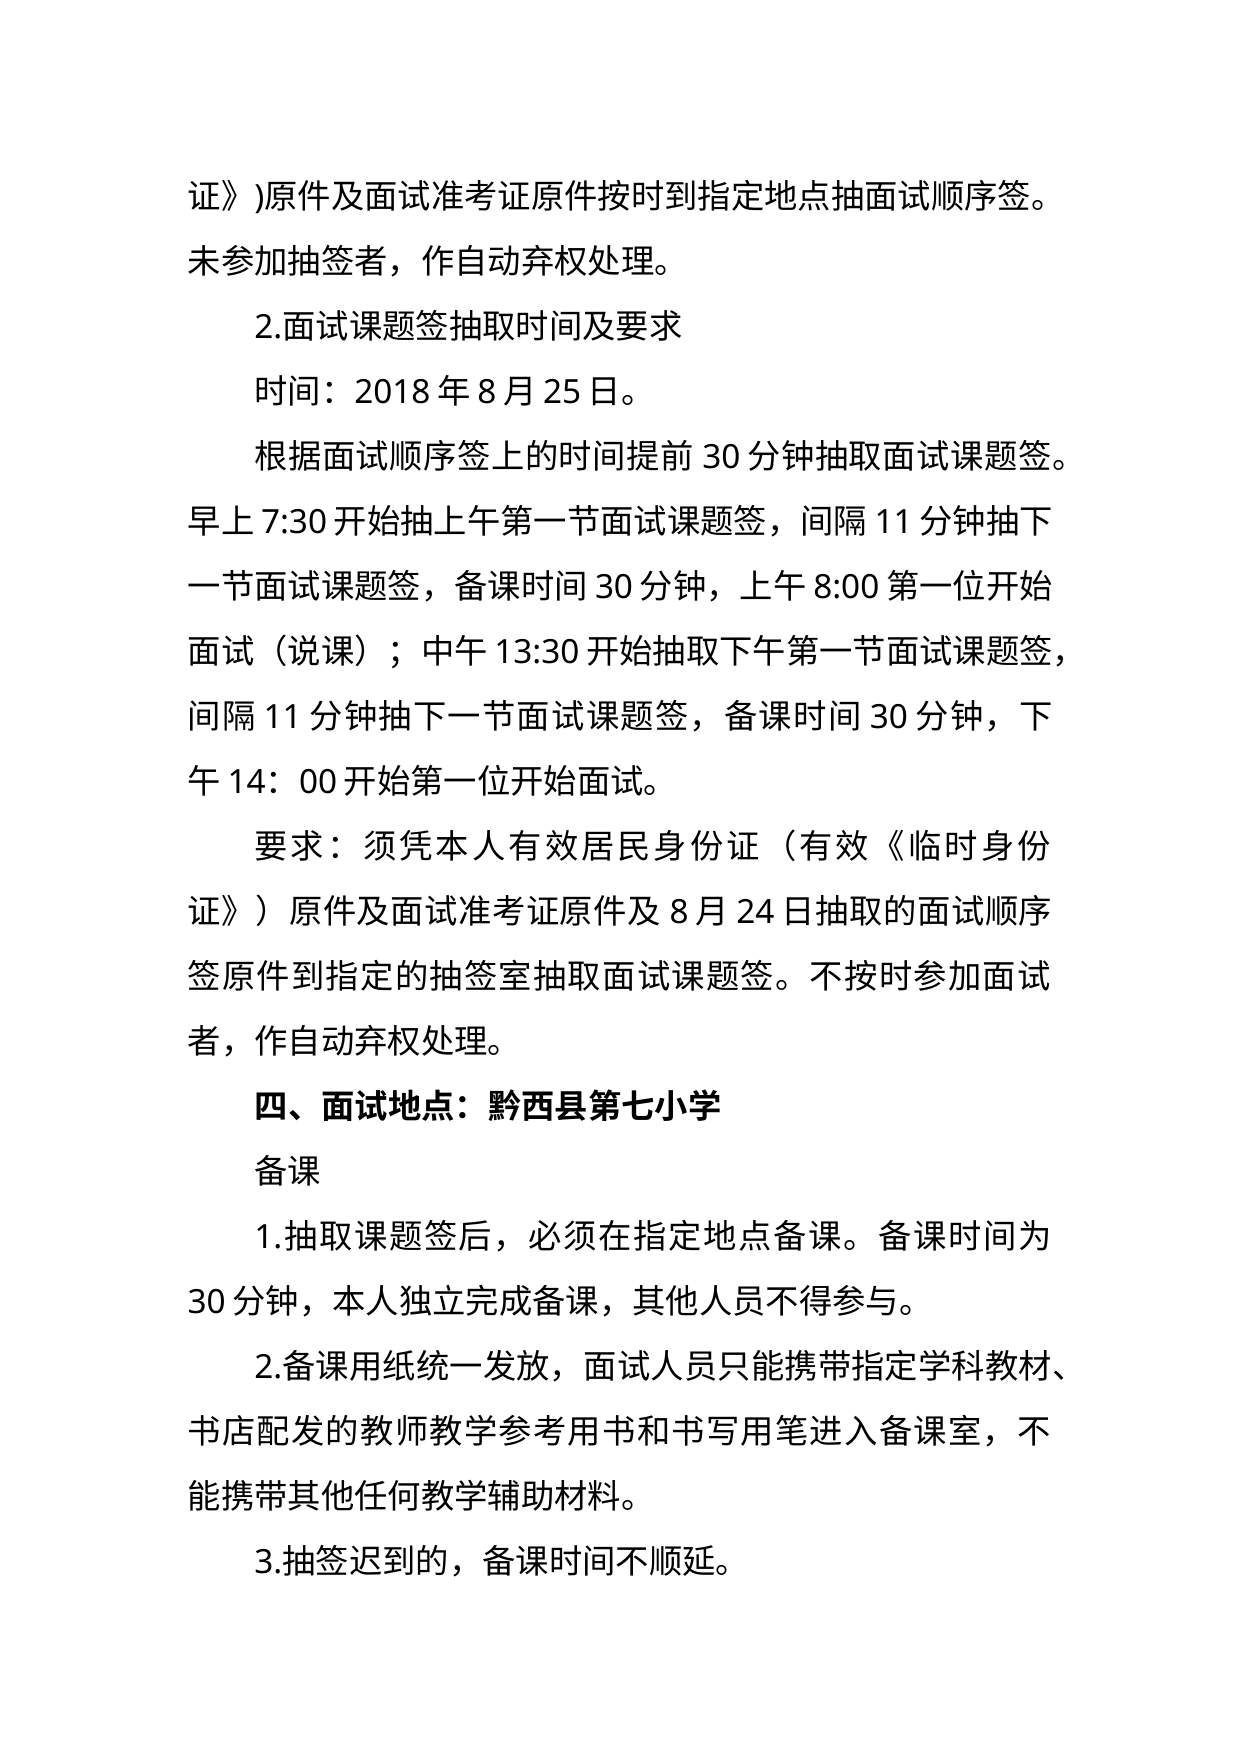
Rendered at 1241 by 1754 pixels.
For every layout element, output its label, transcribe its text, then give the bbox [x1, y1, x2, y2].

text 要求：须凭本人有效居民身份证（有效《临时身份证》）原件及面试准考证原件及8月24日抽取的面试顺序签原件到指定的抽签室抽取面试课题签。不按时参加面试者，作自动弃权处理。 [187, 812, 1053, 1072]
text 2.面试课题签抽取时间及要求 [187, 292, 1053, 357]
text 3.抽签迟到的，备课时间不顺延。 [187, 1527, 1053, 1592]
text 根据面试顺序签上的时间提前30分钟抽取面试课题签。早上7:30开始抽上午第一节面试课题签，间隔11分钟抽下一节面试课题签，备课时间30分钟，上午8:00第一位开始面试（说课）；中午13:30开始抽取下午第一节面试课题签，间隔11分钟抽下一节面试课题签，备课时间30分钟，下午14：00开始第一位开始面试。 [187, 422, 1053, 812]
text 2.备课用纸统一发放，面试人员只能携带指定学科教材、书店配发的教师教学参考用书和书写用笔进入备课室，不能携带其他任何教学辅助材料。 [187, 1332, 1053, 1527]
text 1.抽取课题签后，必须在指定地点备课。备课时间为30分钟，本人独立完成备课，其他人员不得参与。 [187, 1202, 1053, 1332]
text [187, 162, 1053, 292]
text 时间：2018年8月25日。 [187, 357, 1053, 422]
text 四、面试地点：黔西县第七小学 [187, 1072, 1053, 1137]
text 备课 [187, 1137, 1053, 1202]
